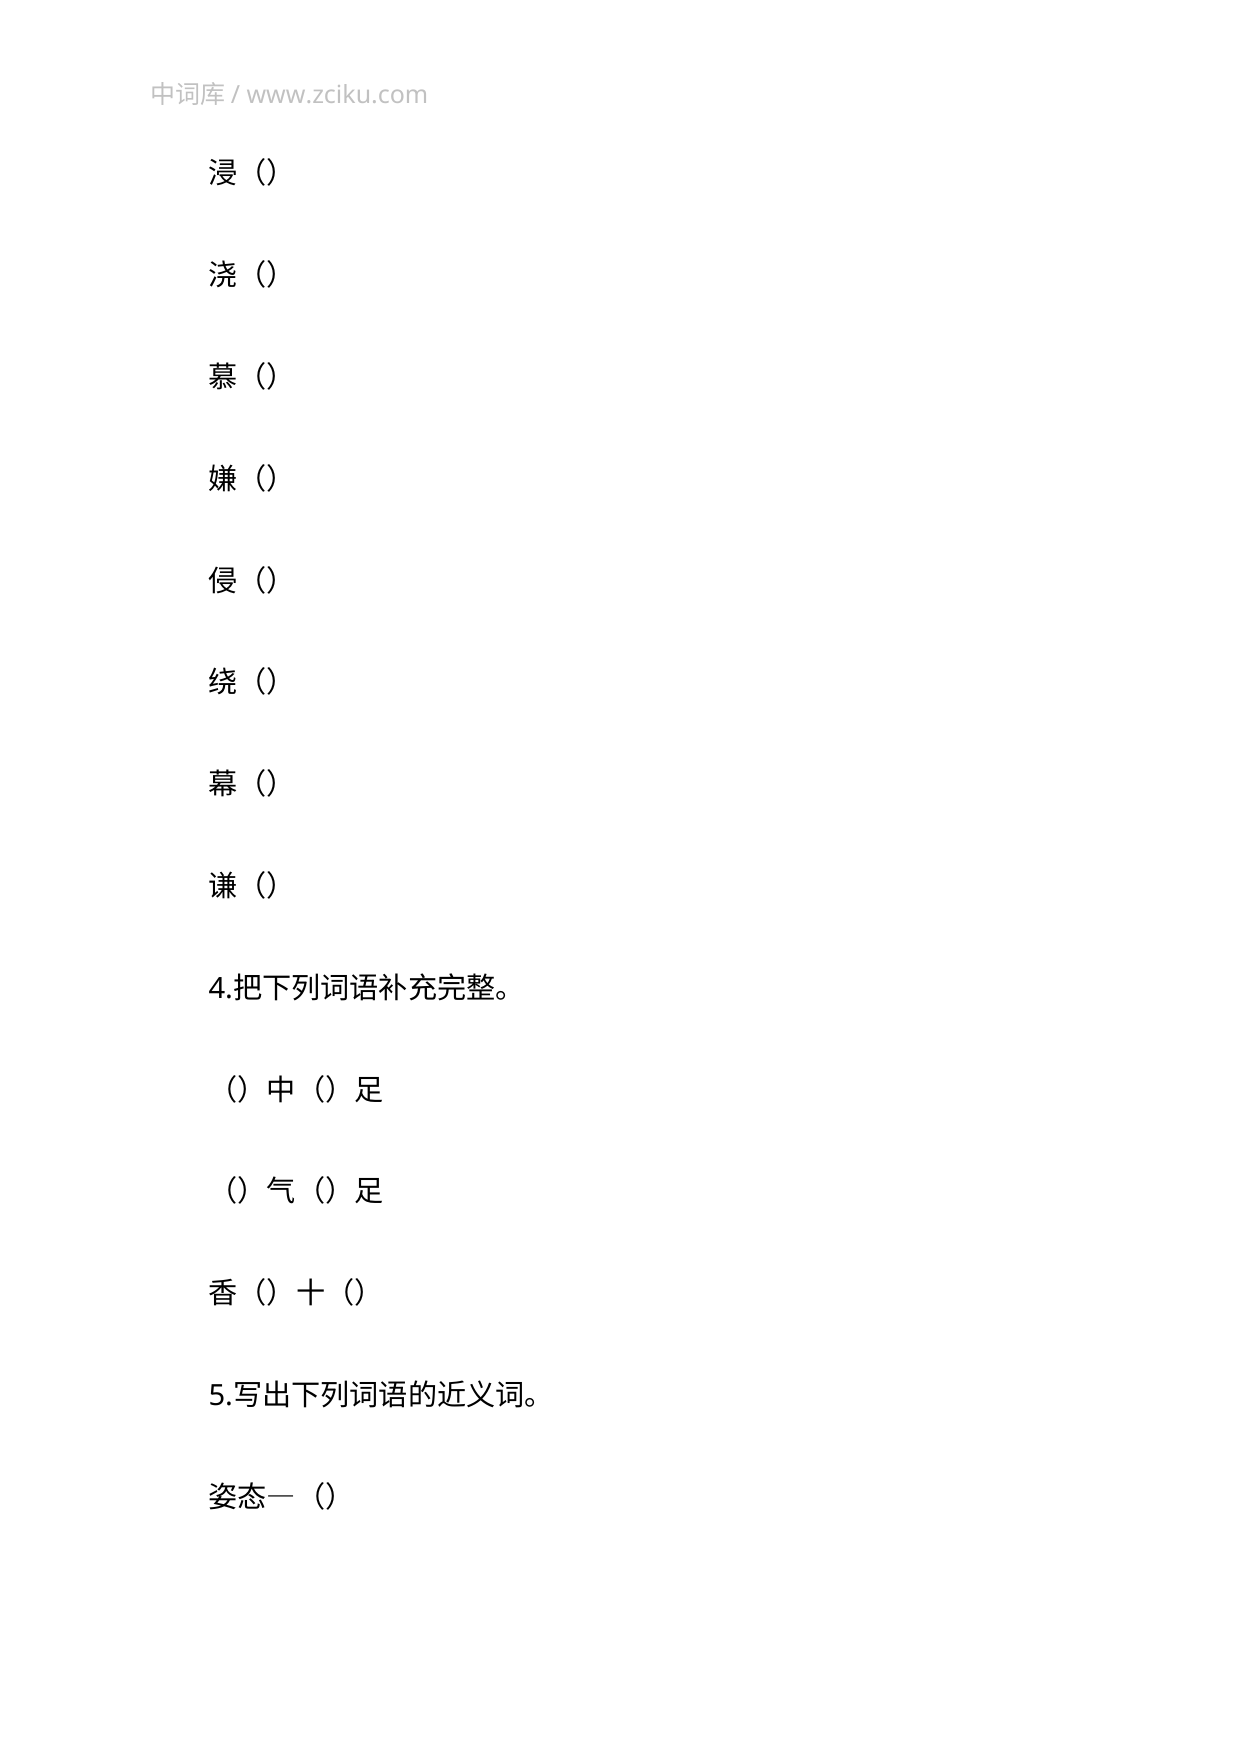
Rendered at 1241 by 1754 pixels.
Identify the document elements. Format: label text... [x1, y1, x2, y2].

text 侵（） [150, 557, 1090, 599]
text 浇（） [150, 252, 1090, 294]
text 4.把下列词语补充完整。 [150, 964, 1090, 1007]
text 香（）十（） [150, 1270, 1090, 1312]
text 浸（） [150, 150, 1090, 192]
text 绕（） [150, 659, 1090, 701]
text 姿态—（） [150, 1473, 1090, 1516]
text （）气（）足 [150, 1168, 1090, 1210]
text 幕（） [150, 761, 1090, 803]
text 谦（） [150, 862, 1090, 905]
text （）中（）足 [150, 1066, 1090, 1108]
text 慕（） [150, 353, 1090, 396]
text 5.写出下列词语的近义词。 [150, 1371, 1090, 1414]
text 嫌（） [150, 455, 1090, 498]
